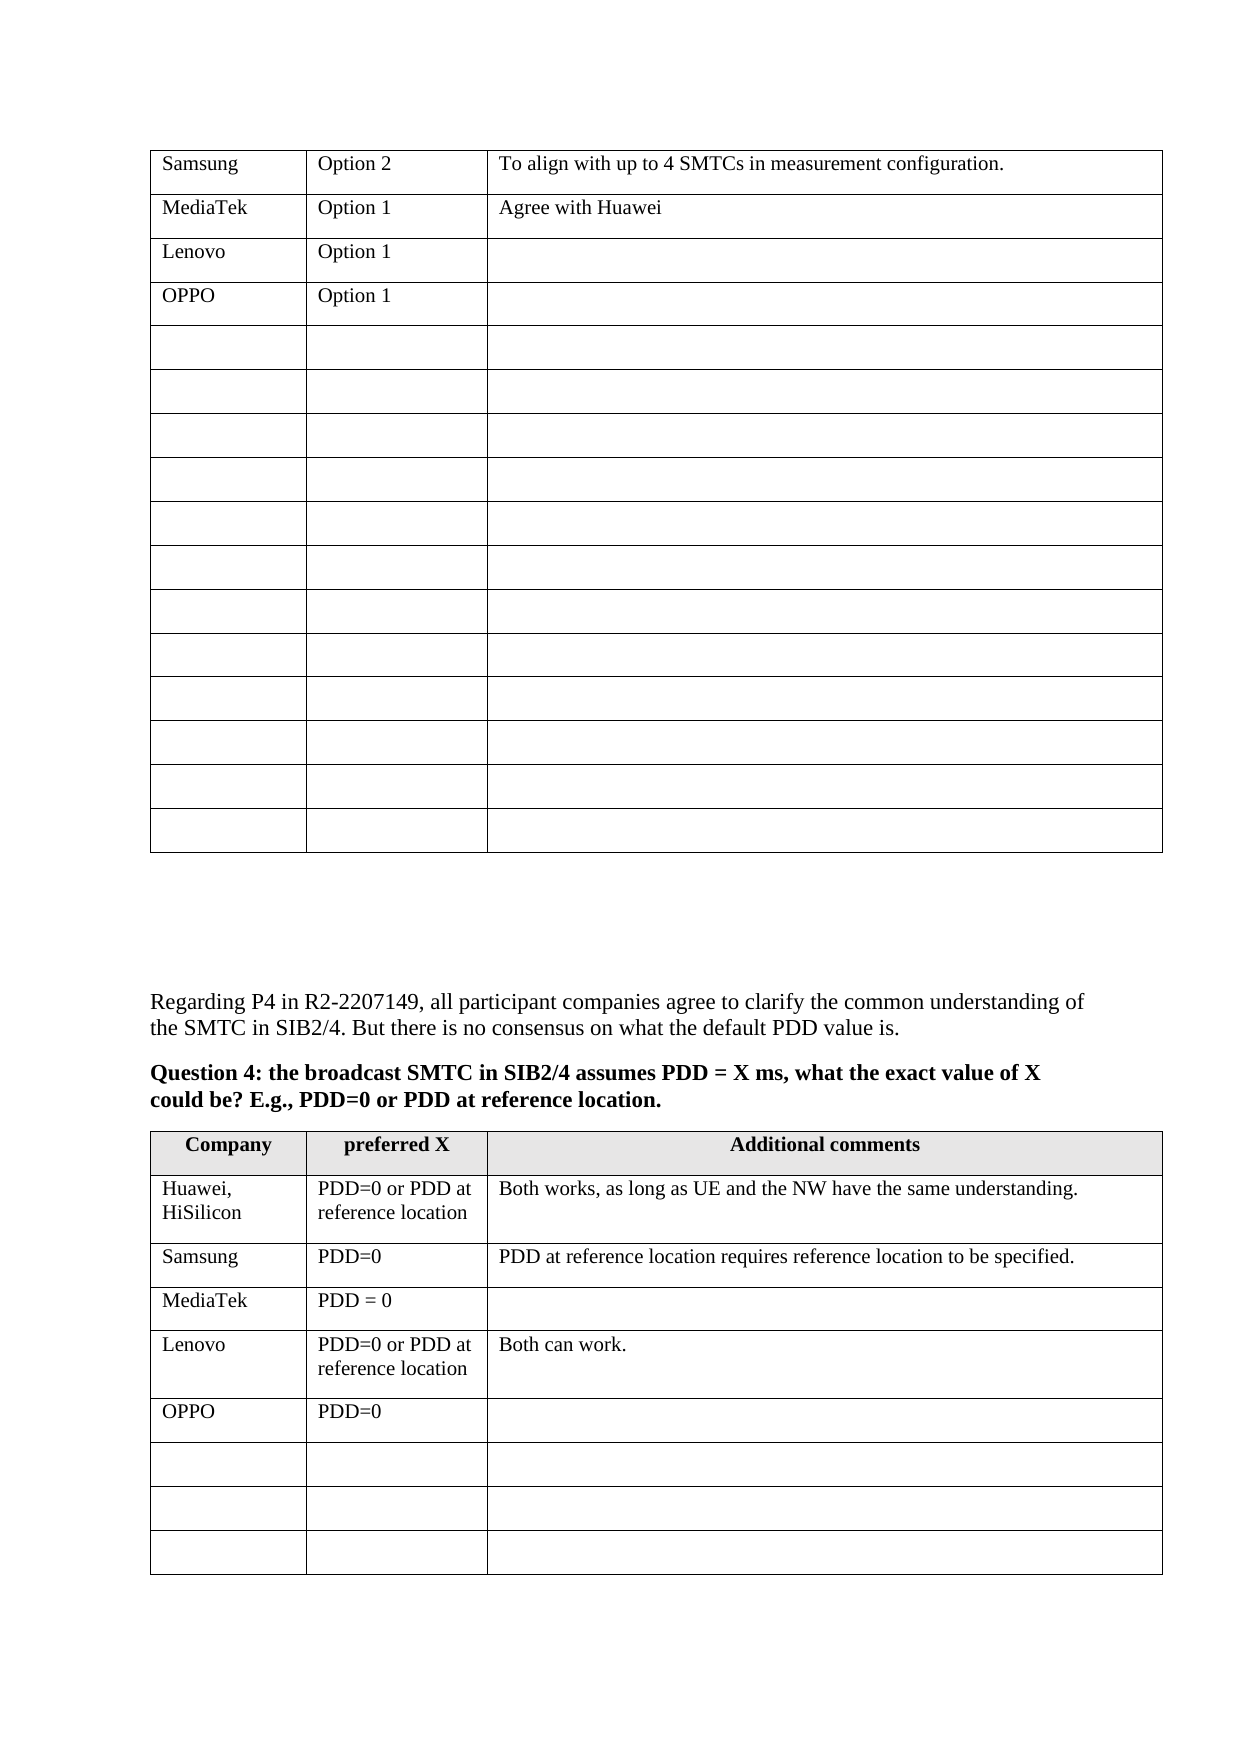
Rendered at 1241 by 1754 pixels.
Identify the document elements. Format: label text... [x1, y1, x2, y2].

table_cell [488, 458, 1162, 501]
table_cell [307, 677, 487, 720]
table_cell [488, 283, 1162, 325]
table_cell [307, 370, 487, 413]
table_cell [151, 414, 306, 457]
table_cell PDD at reference location requires reference location to be specified. [488, 1244, 1162, 1287]
table_cell [151, 458, 306, 501]
table_header preferred X [307, 1132, 487, 1175]
table_cell [307, 1487, 487, 1530]
table_cell [151, 809, 306, 852]
table_cell [307, 546, 487, 588]
text Question 4: the broadcast SMTC in SIB2/4 assumes PDD = X ms, what the exact value of X could be? E.g., PDD=0 or PDD at reference location. [150, 1059, 1090, 1112]
table_cell Both can work. [488, 1331, 1162, 1398]
table_cell Huawei, HiSilicon [151, 1176, 306, 1243]
table_cell MediaTek [151, 1288, 306, 1330]
table_cell Both works, as long as UE and the NW have the same understanding. [488, 1176, 1162, 1243]
table_cell PDD=0 or PDD at reference location [307, 1331, 487, 1398]
table_cell [488, 590, 1162, 632]
table_cell MediaTek [151, 195, 306, 238]
table_cell PDD=0 or PDD at reference location [307, 1176, 487, 1243]
table_cell PDD = 0 [307, 1288, 487, 1330]
table_cell [151, 502, 306, 545]
table_cell [488, 765, 1162, 808]
table_cell [307, 590, 487, 632]
table_cell [488, 809, 1162, 852]
table_cell [307, 326, 487, 369]
table_cell [151, 546, 306, 588]
table_cell [307, 502, 487, 545]
table_cell PDD=0 [307, 1244, 487, 1287]
table_cell Samsung [151, 151, 306, 194]
table_cell To align with up to 4 SMTCs in measurement configuration. [488, 151, 1162, 194]
table_cell [151, 370, 306, 413]
table_cell [488, 1399, 1162, 1442]
table_cell [488, 414, 1162, 457]
table_cell [307, 1531, 487, 1574]
table_cell [151, 1531, 306, 1574]
table_cell [151, 677, 306, 720]
table_cell [488, 370, 1162, 413]
table_cell Option 2 [307, 151, 487, 194]
table_cell Option 1 [307, 283, 487, 325]
table_cell [488, 1443, 1162, 1486]
table_header Additional comments [488, 1132, 1162, 1175]
table_cell Option 1 [307, 195, 487, 238]
table_cell [307, 458, 487, 501]
table_cell [307, 634, 487, 676]
table_cell [151, 1443, 306, 1486]
table_cell OPPO [151, 283, 306, 325]
table_cell Agree with Huawei [488, 195, 1162, 238]
table_cell [488, 677, 1162, 720]
table_cell Option 1 [307, 239, 487, 282]
text Regarding P4 in R2-2207149, all participant companies agree to clarify the common understanding of the SMTC in SIB2/4. But there is no consensus on what the default PDD value is. [150, 988, 1090, 1041]
table_cell [488, 721, 1162, 764]
table_cell [307, 721, 487, 764]
table_cell [151, 1487, 306, 1530]
table_cell [151, 326, 306, 369]
table_cell [488, 546, 1162, 588]
table_cell [488, 1487, 1162, 1530]
table_cell OPPO [151, 1399, 306, 1442]
table_header Company [151, 1132, 306, 1175]
table_cell [488, 239, 1162, 282]
table_cell Lenovo [151, 239, 306, 282]
table_cell [488, 1288, 1162, 1330]
table_cell [307, 809, 487, 852]
table_cell [151, 721, 306, 764]
table_cell [488, 326, 1162, 369]
table_cell [151, 590, 306, 632]
table_cell [307, 765, 487, 808]
table_cell [151, 634, 306, 676]
table_cell [488, 502, 1162, 545]
table_cell [151, 765, 306, 808]
table_cell PDD=0 [307, 1399, 487, 1442]
table_cell Lenovo [151, 1331, 306, 1398]
table_cell [307, 1443, 487, 1486]
table_cell Samsung [151, 1244, 306, 1287]
table_cell [488, 634, 1162, 676]
table_cell [307, 414, 487, 457]
table_cell [488, 1531, 1162, 1574]
